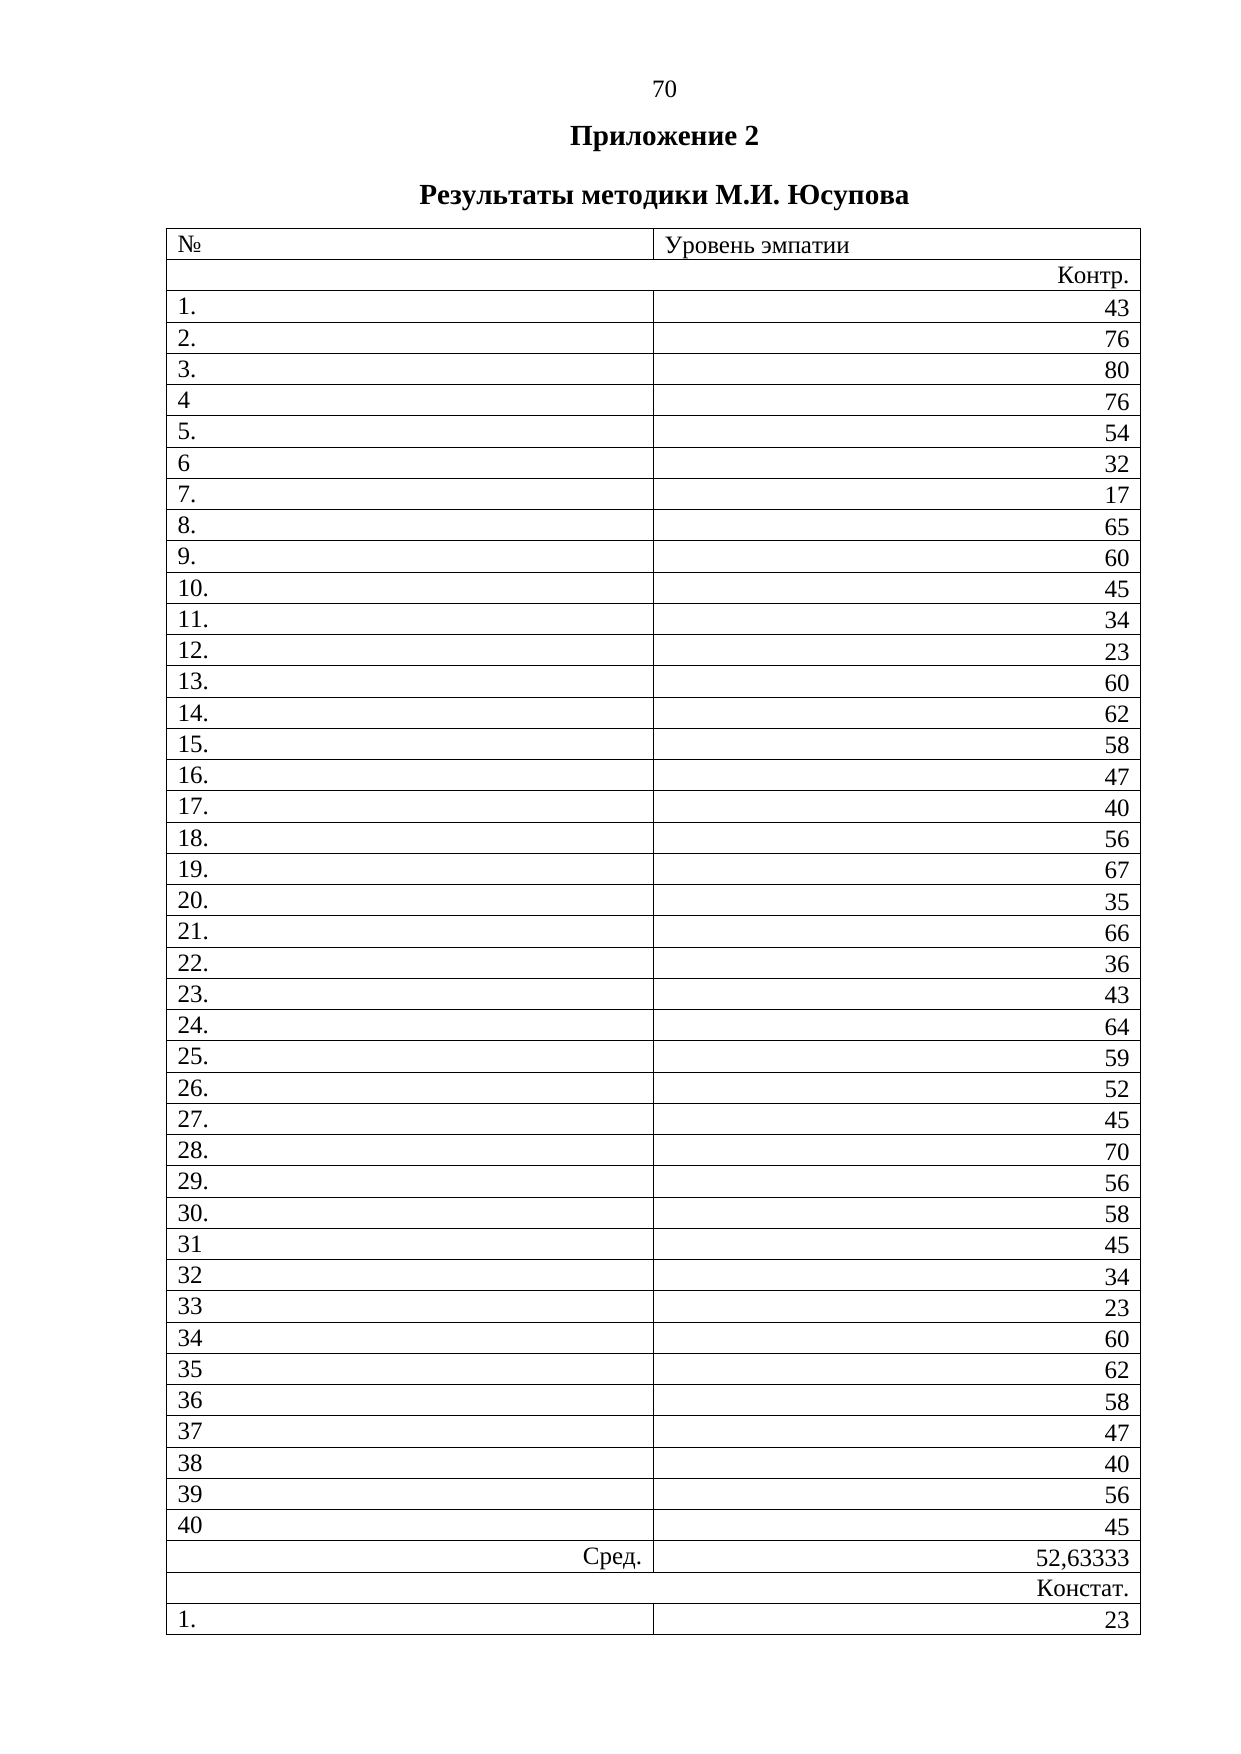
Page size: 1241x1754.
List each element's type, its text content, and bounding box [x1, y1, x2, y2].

table_cell 80 [654, 354, 1140, 384]
table_cell 25. [167, 1041, 653, 1072]
table_cell 24. [167, 1010, 653, 1040]
table_cell 22. [167, 948, 653, 978]
table_cell 34 [654, 1260, 1140, 1290]
table_cell 76 [654, 385, 1140, 415]
table_cell 31 [167, 1229, 653, 1259]
table_cell 15. [167, 729, 653, 759]
table_cell 47 [654, 760, 1140, 790]
table_cell 70 [654, 1135, 1140, 1165]
table_cell 47 [654, 1416, 1140, 1447]
table_cell 10. [167, 573, 653, 603]
table_cell 2. [167, 323, 653, 353]
table_cell 52,63333 [654, 1541, 1140, 1572]
table_cell 62 [654, 698, 1140, 728]
table_cell 27. [167, 1104, 653, 1134]
table_cell 64 [654, 1010, 1140, 1040]
table_cell 52 [654, 1073, 1140, 1103]
table_cell 36 [167, 1385, 653, 1415]
table_cell 35 [167, 1354, 653, 1384]
table_cell 23 [654, 1604, 1140, 1634]
table_cell 3. [167, 354, 653, 384]
table_cell 66 [654, 916, 1140, 947]
table_cell 33 [167, 1291, 653, 1322]
table_cell 23. [167, 979, 653, 1009]
table_cell 45 [654, 573, 1140, 603]
table_cell 60 [654, 666, 1140, 697]
table_cell 38 [167, 1448, 653, 1478]
table_cell 1. [167, 291, 653, 322]
table_cell 54 [654, 416, 1140, 447]
table_cell 67 [654, 854, 1140, 884]
table_cell 45 [654, 1510, 1140, 1540]
table_cell 56 [654, 823, 1140, 853]
table_cell 43 [654, 979, 1140, 1009]
table_cell 60 [654, 1323, 1140, 1353]
table_cell 9. [167, 541, 653, 572]
table_cell 36 [654, 948, 1140, 978]
table_cell 11. [167, 604, 653, 634]
table_cell 37 [167, 1416, 653, 1447]
table_cell 40 [654, 1448, 1140, 1478]
table_cell 17 [654, 479, 1140, 509]
table_cell 17. [167, 791, 653, 822]
text Результаты методики М.И. Юсупова [177, 177, 1152, 211]
table_header № [167, 229, 653, 259]
table_cell 23 [654, 1291, 1140, 1322]
table_cell 30. [167, 1198, 653, 1228]
table_cell 58 [654, 1385, 1140, 1415]
table_cell 19. [167, 854, 653, 884]
table_cell 8. [167, 510, 653, 540]
table_cell 34 [167, 1323, 653, 1353]
table_cell 4 [167, 385, 653, 415]
table_cell 35 [654, 885, 1140, 915]
table_cell 59 [654, 1041, 1140, 1072]
table_cell 34 [654, 604, 1140, 634]
table_cell 23 [654, 635, 1140, 665]
table_cell 58 [654, 1198, 1140, 1228]
table_cell Сред. [167, 1541, 653, 1572]
table_cell 45 [654, 1229, 1140, 1259]
table_cell 28. [167, 1135, 653, 1165]
table_cell 7. [167, 479, 653, 509]
table_cell 56 [654, 1479, 1140, 1509]
table_cell 60 [654, 541, 1140, 572]
table_cell 43 [654, 291, 1140, 322]
table_cell 20. [167, 885, 653, 915]
table_cell 12. [167, 635, 653, 665]
table_cell 40 [167, 1510, 653, 1540]
table_cell 18. [167, 823, 653, 853]
table_cell 32 [167, 1260, 653, 1290]
table_cell 65 [654, 510, 1140, 540]
table_cell 62 [654, 1354, 1140, 1384]
table_cell Констат. [167, 1573, 1140, 1603]
table_cell 21. [167, 916, 653, 947]
table_cell 45 [654, 1104, 1140, 1134]
table_cell Контр. [167, 260, 1140, 290]
table_cell 58 [654, 729, 1140, 759]
table_cell 6 [167, 448, 653, 478]
table_cell 40 [654, 791, 1140, 822]
table_cell 16. [167, 760, 653, 790]
table_cell 39 [167, 1479, 653, 1509]
table_header Уровень эмпатии [654, 229, 1140, 259]
table_cell 32 [654, 448, 1140, 478]
table_cell 13. [167, 666, 653, 697]
table_cell 5. [167, 416, 653, 447]
table_cell 29. [167, 1166, 653, 1197]
table_cell 1. [167, 1604, 653, 1634]
table_cell 26. [167, 1073, 653, 1103]
table_cell 76 [654, 323, 1140, 353]
table_cell 56 [654, 1166, 1140, 1197]
text Приложение 2 [177, 118, 1152, 152]
table_cell 14. [167, 698, 653, 728]
